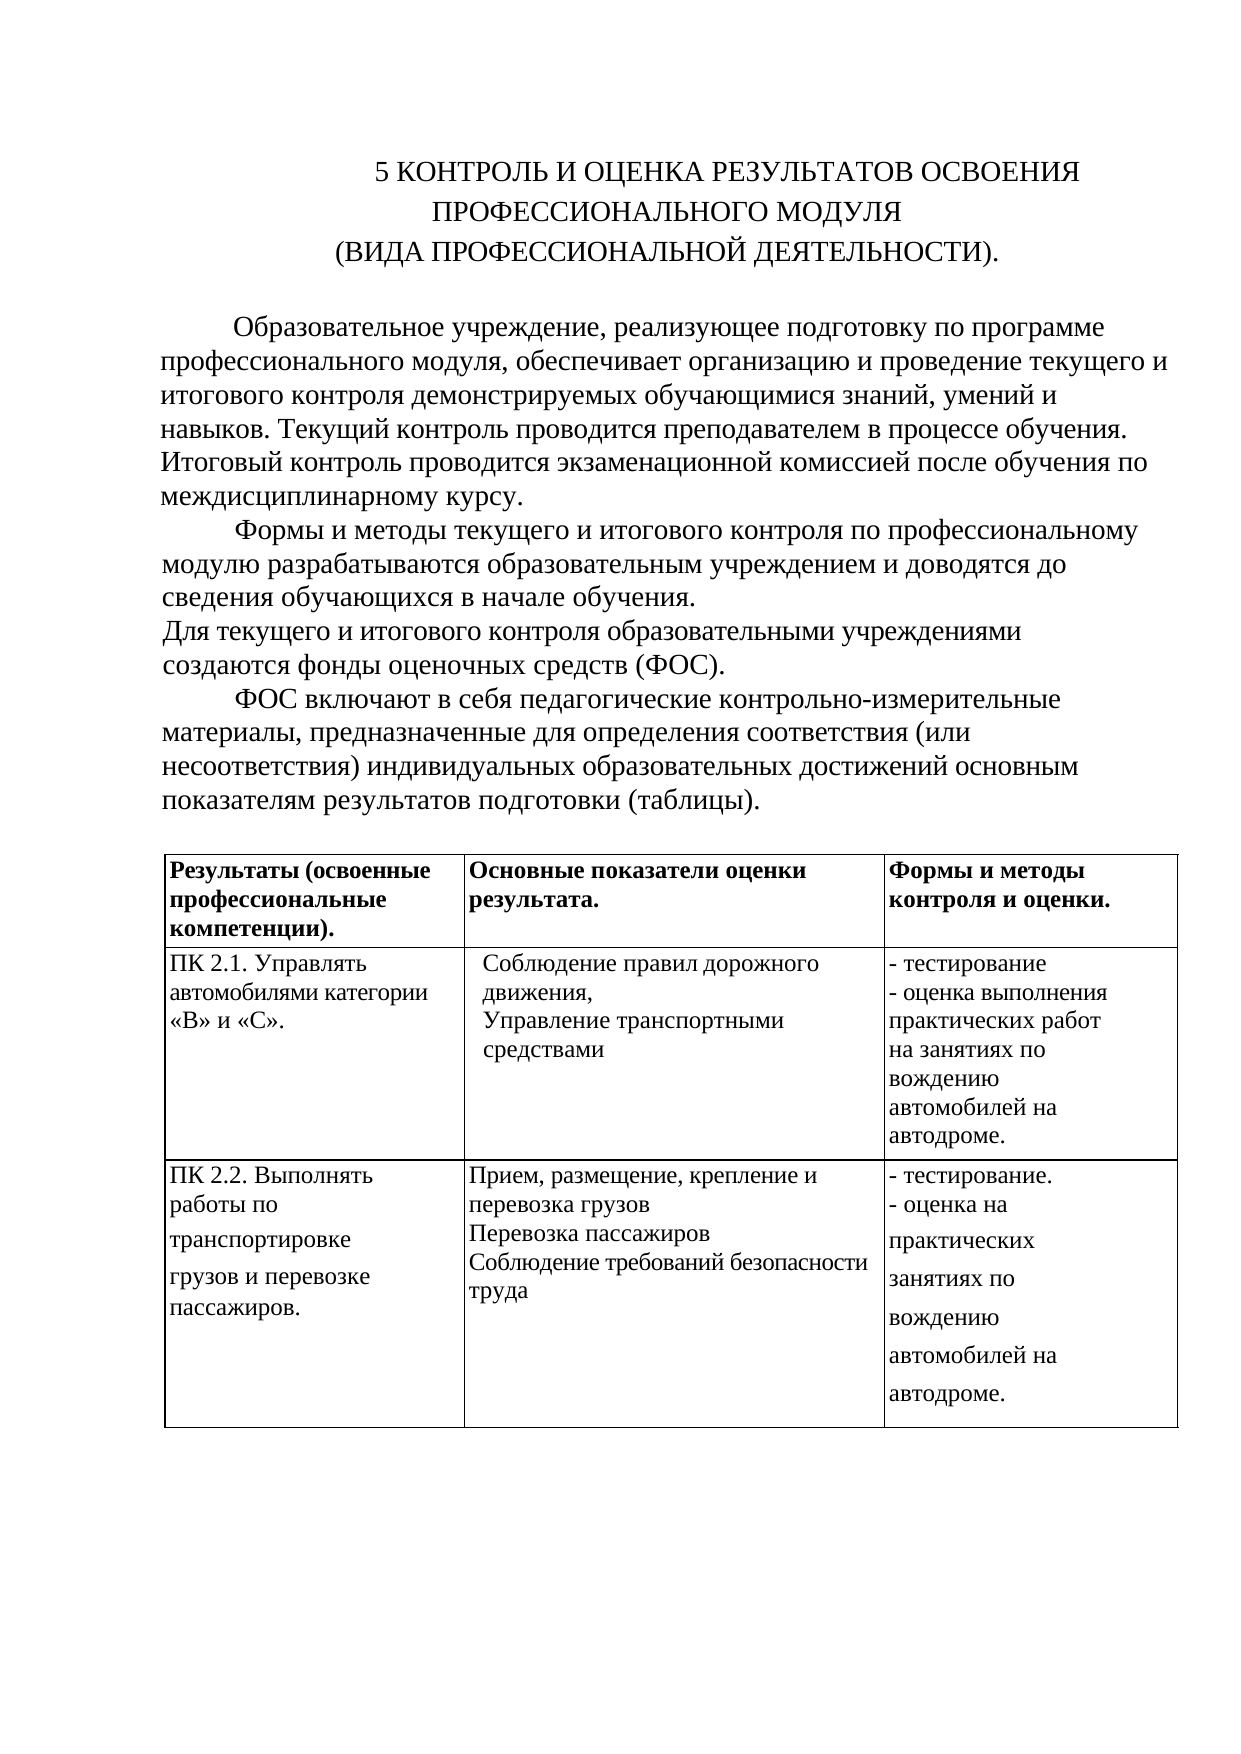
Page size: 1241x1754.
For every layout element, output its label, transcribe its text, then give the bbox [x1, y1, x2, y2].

list (ВИДА ПРОФЕССИОНАЛЬНОЙ ДЕЯТЕЛЬНОСТИ). [160, 229, 1174, 269]
table_cell ПК 2.2. Выполнять работы по транспортировке грузов и перевозке пассажиров. [166, 1161, 464, 1427]
text Формы и методы текущего и итогового контроля по профессиональному модулю разрабатываются образовательным учреждением и доводятся до сведения обучающихся в начале обучения. [162, 512, 1174, 614]
text ФОС включают в себя педагогические контрольно-измерительные материалы, предназначенные для определения соответствия (или несоответствия) индивидуальных образовательных достижений основным показателям результатов подготовки (таблицы). [162, 681, 1174, 816]
table_cell ПК 2.1. Управлять автомобилями категории «В» и «С». [166, 948, 464, 1159]
table_header Формы и методы контроля и оценки. [885, 855, 1177, 946]
text Образовательное учреждение, реализующее подготовку по программе профессионального модуля, обеспечивает организацию и проведение текущего и итогового контроля демонстрируемых обучающимися знаний, умений и навыков. Текущий контроль проводится преподавателем в процессе обучения. Итоговый контроль проводится экзаменационной комиссией после обучения по междисциплинарному курсу. [160, 310, 1174, 512]
table_cell - тестирование. - оценка на практических занятиях по вождению автомобилей на автодроме. [885, 1161, 1177, 1427]
text Для текущего и итогового контроля образовательными учреждениями создаются фонды оценочных средств (ФОС). [162, 614, 1042, 681]
table_cell Прием, размещение, крепление и перевозка грузов Перевозка пассажиров Соблюдение требований безопасности труда [465, 1161, 884, 1427]
table_cell Соблюдение правил дорожного движения, Управление транспортными средствами [465, 948, 884, 1159]
list 5 КОНТРОЛЬ И ОЦЕНКА РЕЗУЛЬТАТОВ ОСВОЕНИЯ ПРОФЕССИОНАЛЬНОГО МОДУЛЯ [160, 150, 1174, 229]
table_header Основные показатели оценки результата. [465, 855, 884, 946]
table_cell - тестирование - оценка выполнения практических работ на занятиях по вождению автомобилей на автодроме. [885, 948, 1177, 1159]
table_header Результаты (освоенные профессиональные компетенции). [166, 855, 464, 946]
